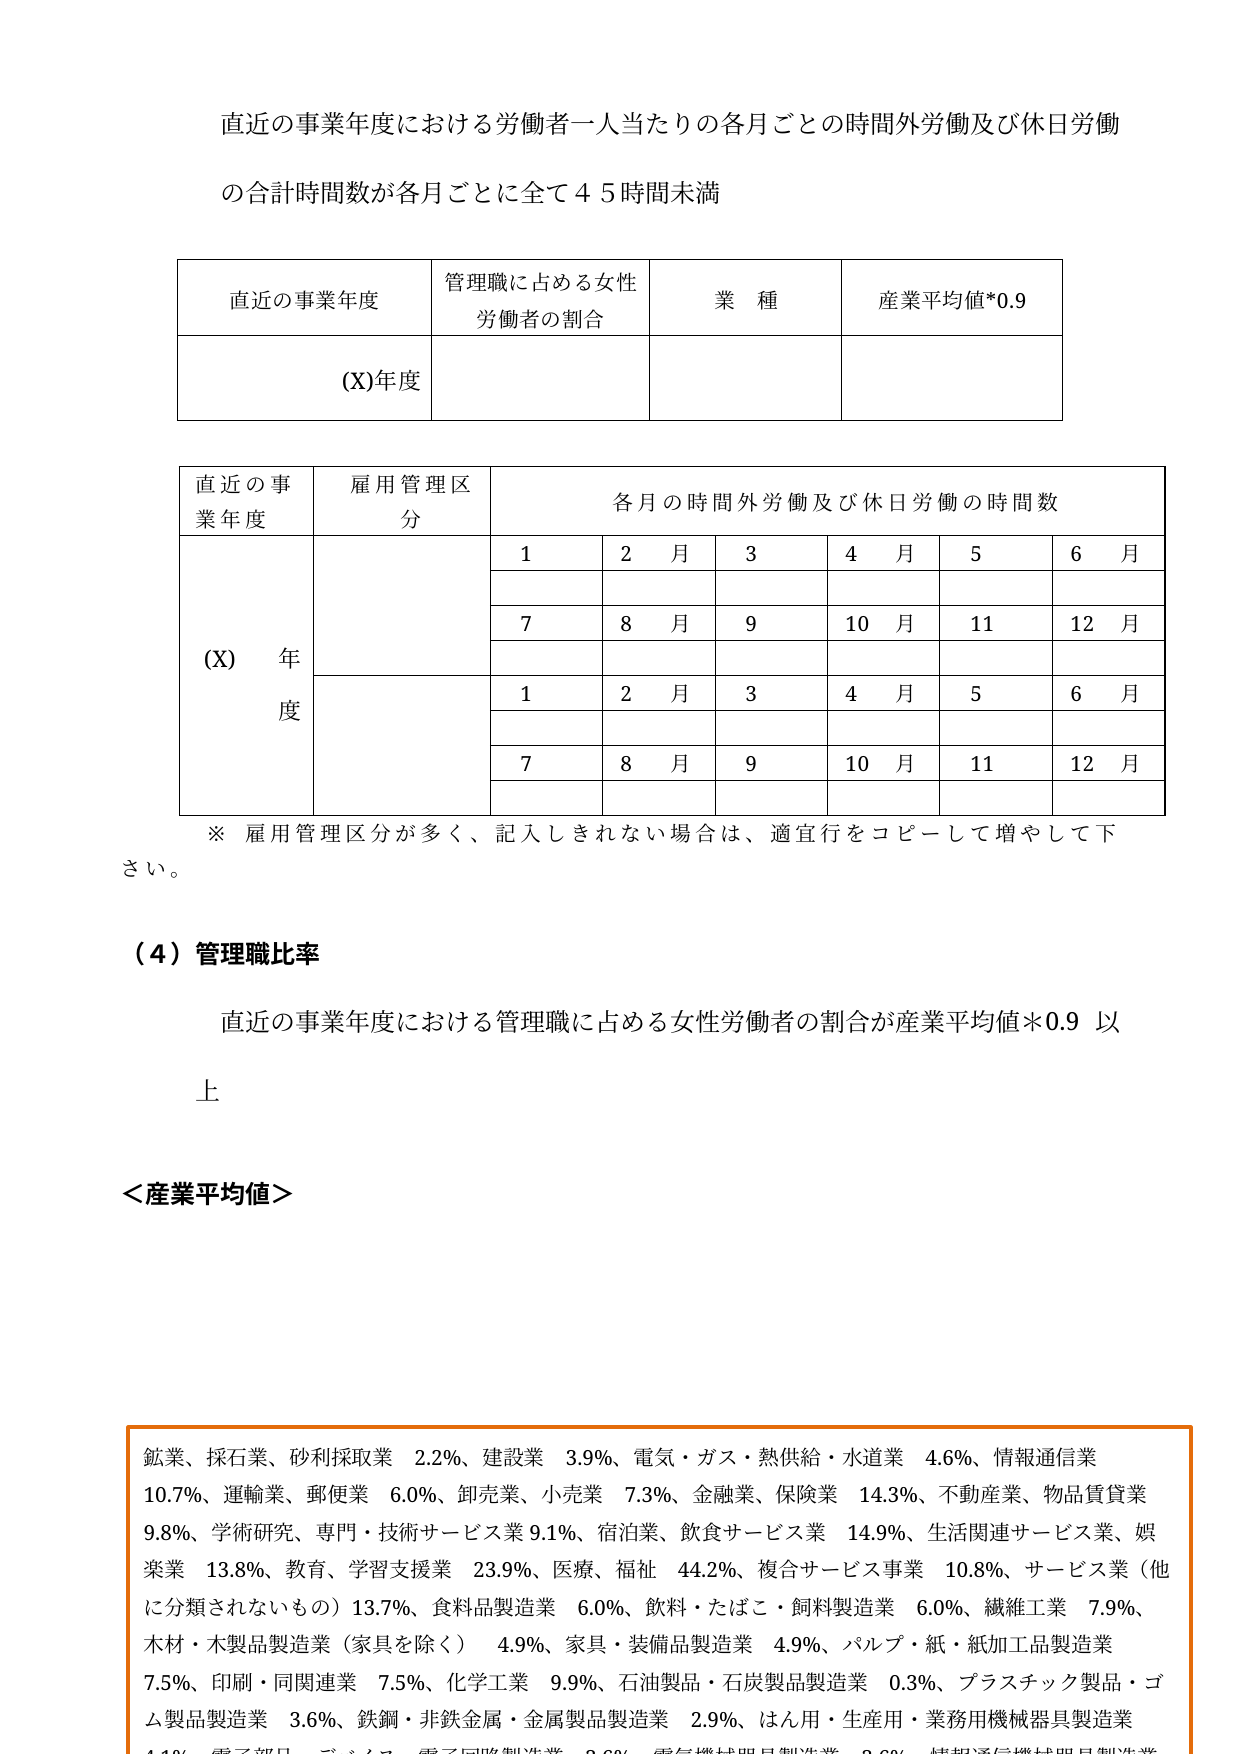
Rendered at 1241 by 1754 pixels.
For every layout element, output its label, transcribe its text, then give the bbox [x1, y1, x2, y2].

table_header 各月の時間外労働及び休日労働の時間数 [491, 467, 1164, 535]
table_cell [491, 571, 602, 605]
table_cell [828, 571, 939, 605]
table_cell 1月 [491, 536, 602, 570]
table_cell 6月 [1053, 676, 1164, 710]
table_cell [828, 711, 939, 745]
table_cell 2月 [603, 536, 715, 570]
table_cell [940, 781, 1052, 814]
table_cell [1053, 781, 1164, 814]
table_cell 7月 [491, 746, 602, 779]
table_cell 8月 [603, 746, 715, 779]
table_cell [603, 641, 715, 675]
table_cell 8月 [603, 606, 715, 640]
table_header 直近の事業年度 [178, 260, 431, 335]
table_cell [716, 571, 827, 605]
table_cell [314, 536, 490, 675]
table_cell 5月 [940, 536, 1052, 570]
table_cell 12月 [1053, 606, 1164, 640]
table_cell 10月 [828, 746, 939, 779]
table_cell [491, 781, 602, 814]
table_cell (X)年度 [180, 536, 313, 814]
table_header 管理職に占める女性労働者の割合 [432, 260, 649, 335]
table_cell [314, 676, 490, 814]
table_cell 3月 [716, 536, 827, 570]
table_cell [716, 711, 827, 745]
text ＜産業平均値＞ [120, 1158, 1120, 1227]
table_cell [1053, 641, 1164, 675]
table_cell [603, 571, 715, 605]
table_cell (X)年度 [178, 336, 431, 420]
table_cell [828, 641, 939, 675]
table_cell 3月 [716, 676, 827, 710]
text （４）管理職比率 [120, 918, 1120, 987]
table_cell 4月 [828, 536, 939, 570]
table_cell [940, 711, 1052, 745]
table_cell [940, 571, 1052, 605]
table_cell [650, 336, 841, 420]
table_cell [828, 781, 939, 814]
table_cell 9月 [716, 746, 827, 779]
table_cell 10月 [828, 606, 939, 640]
table_cell 2月 [603, 676, 715, 710]
table_cell [842, 336, 1062, 420]
table_header 産業平均値*0.9 [842, 260, 1062, 335]
table_cell [716, 641, 827, 675]
table_cell 5月 [940, 676, 1052, 710]
table_cell 9月 [716, 606, 827, 640]
table_cell [603, 781, 715, 814]
table_header 雇用管理区分 [314, 467, 490, 535]
table_cell 4月 [828, 676, 939, 710]
table_header 業 種 [650, 260, 841, 335]
table_cell [940, 641, 1052, 675]
text 直近の事業年度における管理職に占める女性労働者の割合が産業平均値＊0.9以上 [170, 987, 1120, 1124]
table_cell [432, 336, 649, 420]
table_cell [603, 711, 715, 745]
table_cell 7月 [491, 606, 602, 640]
table_cell [716, 781, 827, 814]
table_cell 11月 [940, 746, 1052, 779]
table_cell 11月 [940, 606, 1052, 640]
table_cell [1053, 571, 1164, 605]
text 直近の事業年度における労働者一人当たりの各月ごとの時間外労働及び休日労働の合計時間数が各月ごとに全て４５時間未満 [195, 89, 1120, 226]
table_cell 6月 [1053, 536, 1164, 570]
table_cell [491, 711, 602, 745]
table_cell 12月 [1053, 746, 1164, 779]
table_cell [491, 641, 602, 675]
table_cell [1053, 711, 1164, 745]
table_cell 1月 [491, 676, 602, 710]
text ※雇用管理区分が多く、記入しきれない場合は、適宜行をコピーして増やして下さい。 [120, 816, 1120, 884]
table_header 直近の事業年度 [180, 467, 313, 535]
